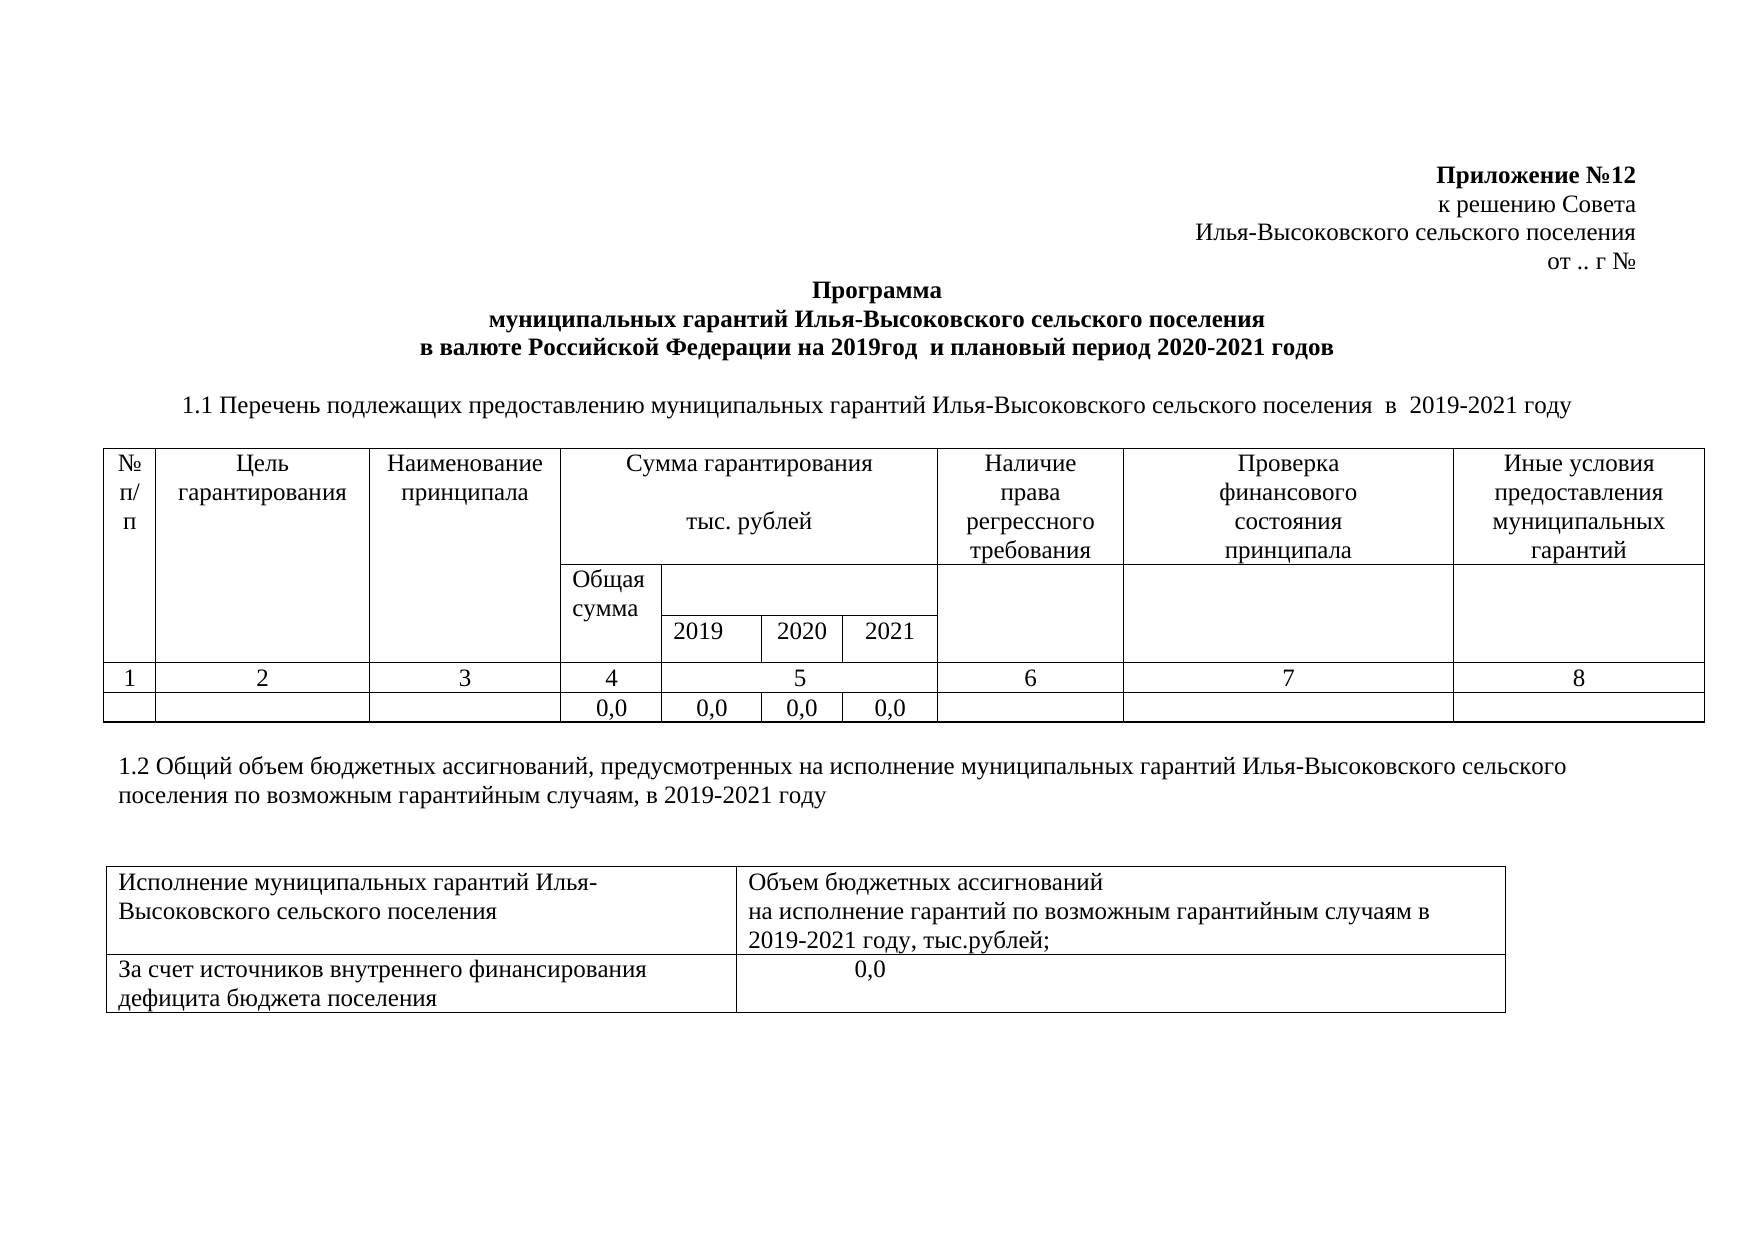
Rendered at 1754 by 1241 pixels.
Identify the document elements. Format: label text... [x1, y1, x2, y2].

table_header Наличие права регрессного требования [938, 449, 1123, 563]
table_cell 2020 [762, 616, 842, 662]
text муниципальных гарантий Илья-Высоковского сельского поселения [118, 304, 1636, 332]
table_cell 2021 [843, 616, 937, 662]
table_cell [938, 693, 1123, 721]
table_cell [1124, 693, 1453, 721]
table_cell [662, 565, 937, 615]
table_cell За счет источников внутреннего финансирования дефицита бюджета поселения [107, 955, 736, 1012]
table_header Цель гарантирования [156, 449, 369, 662]
table_cell 4 [561, 663, 661, 692]
table_cell 0,0 [843, 693, 937, 721]
table_cell [1124, 565, 1453, 662]
table_cell 3 [370, 663, 560, 692]
text Илья-Высоковского сельского поселения [118, 217, 1636, 246]
table_cell [1454, 693, 1704, 721]
table_header Объем бюджетных ассигнований на исполнение гарантий по возможным гарантийным случаям в 2019-2021 году, тыс.рублей; [737, 867, 1505, 953]
table_cell 0,0 [762, 693, 842, 721]
table_cell 7 [1124, 663, 1453, 692]
text 1.1 Перечень подлежащих предоставлению муниципальных гарантий Илья-Высоковского сельского поселения в 2019-2021 году [118, 390, 1636, 419]
text к решению Совета [118, 189, 1636, 217]
table_cell [104, 693, 155, 721]
text Приложение №12 [118, 160, 1636, 189]
table_cell [938, 565, 1123, 662]
table_cell 2 [156, 663, 369, 692]
table_cell 2019 [662, 616, 761, 662]
table_header Исполнение муниципальных гарантий Илья- Высоковского сельского поселения [107, 867, 736, 953]
table_cell [156, 693, 369, 721]
table_header Проверка финансового состояния принципала [1124, 449, 1453, 563]
table_cell 0,0 [662, 693, 761, 721]
table_cell [1454, 565, 1704, 662]
text 1.2 Общий объем бюджетных ассигнований, предусмотренных на исполнение муниципальных гарантий Илья-Высоковского сельского поселения по возможным гарантийным случаям, в 2019-2021 году [118, 751, 1636, 809]
table_header № п/п [104, 449, 155, 662]
table_cell 0,0 [561, 693, 661, 721]
table_header Сумма гарантирования тыс. рублей [561, 449, 937, 563]
text от .. г № [118, 246, 1636, 275]
text в валюте Российской Федерации на 2019год и плановый период 2020-2021 годов [118, 332, 1636, 361]
table_cell 5 [662, 663, 937, 692]
table_header Иные условия предоставления муниципальных гарантий [1454, 449, 1704, 563]
table_cell [370, 693, 560, 721]
table_cell 1 [104, 663, 155, 692]
table_header Наименование принципала [370, 449, 560, 662]
table_cell Общая сумма [561, 565, 661, 662]
table_cell 8 [1454, 663, 1704, 692]
table_cell 0,0 [737, 955, 1505, 1012]
table_cell 6 [938, 663, 1123, 692]
text Программа [118, 275, 1636, 304]
